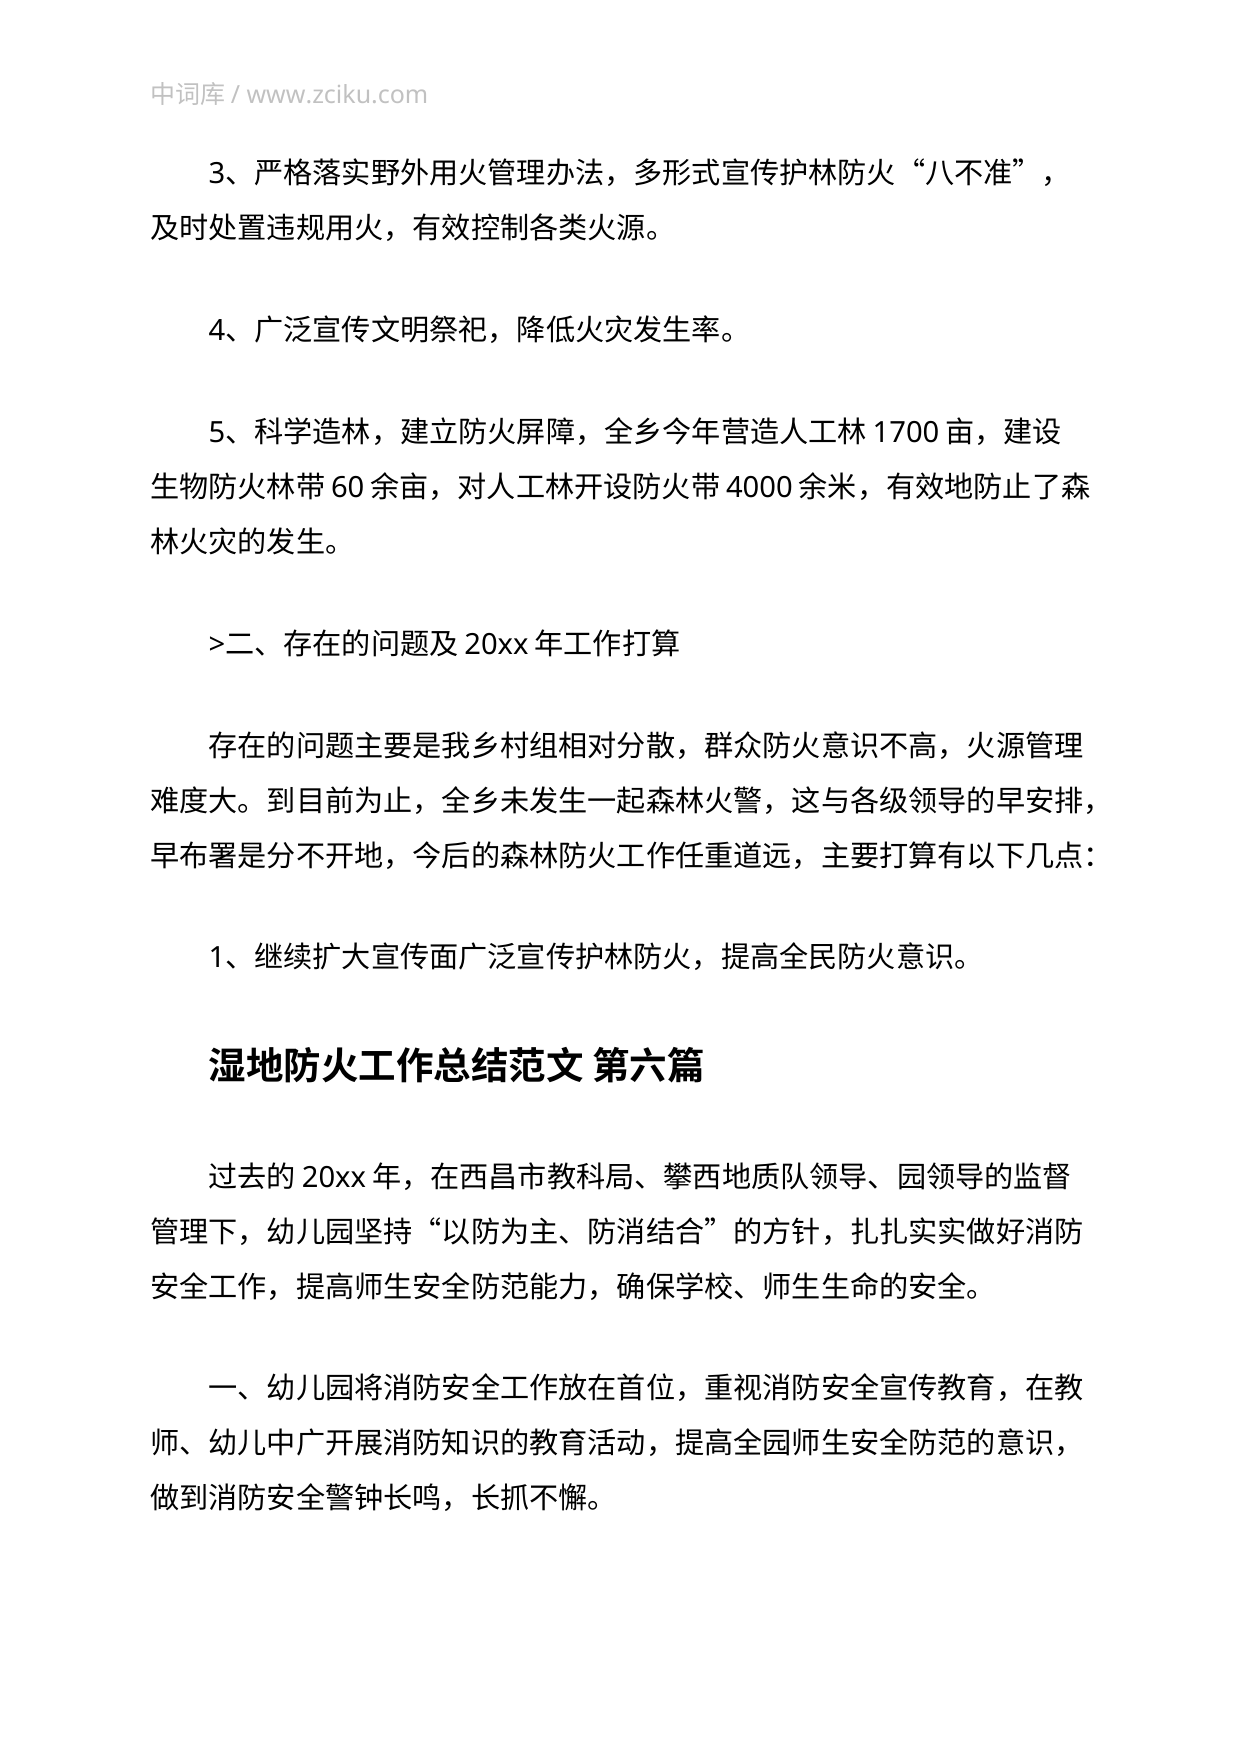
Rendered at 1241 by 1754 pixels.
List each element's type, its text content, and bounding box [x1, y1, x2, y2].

text >二、存在的问题及20xx年工作打算 [150, 621, 1090, 663]
text 一、幼儿园将消防安全工作放在首位，重视消防安全宣传教育，在教师、幼儿中广开展消防知识的教育活动，提高全园师生安全防范的意识，做到消防安全警钟长鸣，长抓不懈。 [150, 1365, 1090, 1517]
text 1、继续扩大宣传面广泛宣传护林防火，提高全民防火意识。 [150, 934, 1090, 976]
text 存在的问题主要是我乡村组相对分散，群众防火意识不高，火源管理难度大。到目前为止，全乡未发生一起森林火警，这与各级领导的早安排，早布署是分不开地，今后的森林防火工作任重道远，主要打算有以下几点： [150, 722, 1090, 874]
text 3、严格落实野外用火管理办法，多形式宣传护林防火“八不准”，及时处置违规用火，有效控制各类火源。 [150, 150, 1090, 247]
text 4、广泛宣传文明祭祀，降低火灾发生率。 [150, 307, 1090, 349]
text 湿地防火工作总结范文 第六篇 [150, 1036, 1090, 1090]
text 过去的20xx年，在西昌市教科局、攀西地质队领导、园领导的监督管理下，幼儿园坚持“以防为主、防消结合”的方针，扎扎实实做好消防安全工作，提高师生安全防范能力，确保学校、师生生命的安全。 [150, 1153, 1090, 1306]
text 5、科学造林，建立防火屏障，全乡今年营造人工林1700亩，建设生物防火林带60余亩，对人工林开设防火带4000余米，有效地防止了森林火灾的发生。 [150, 409, 1090, 561]
